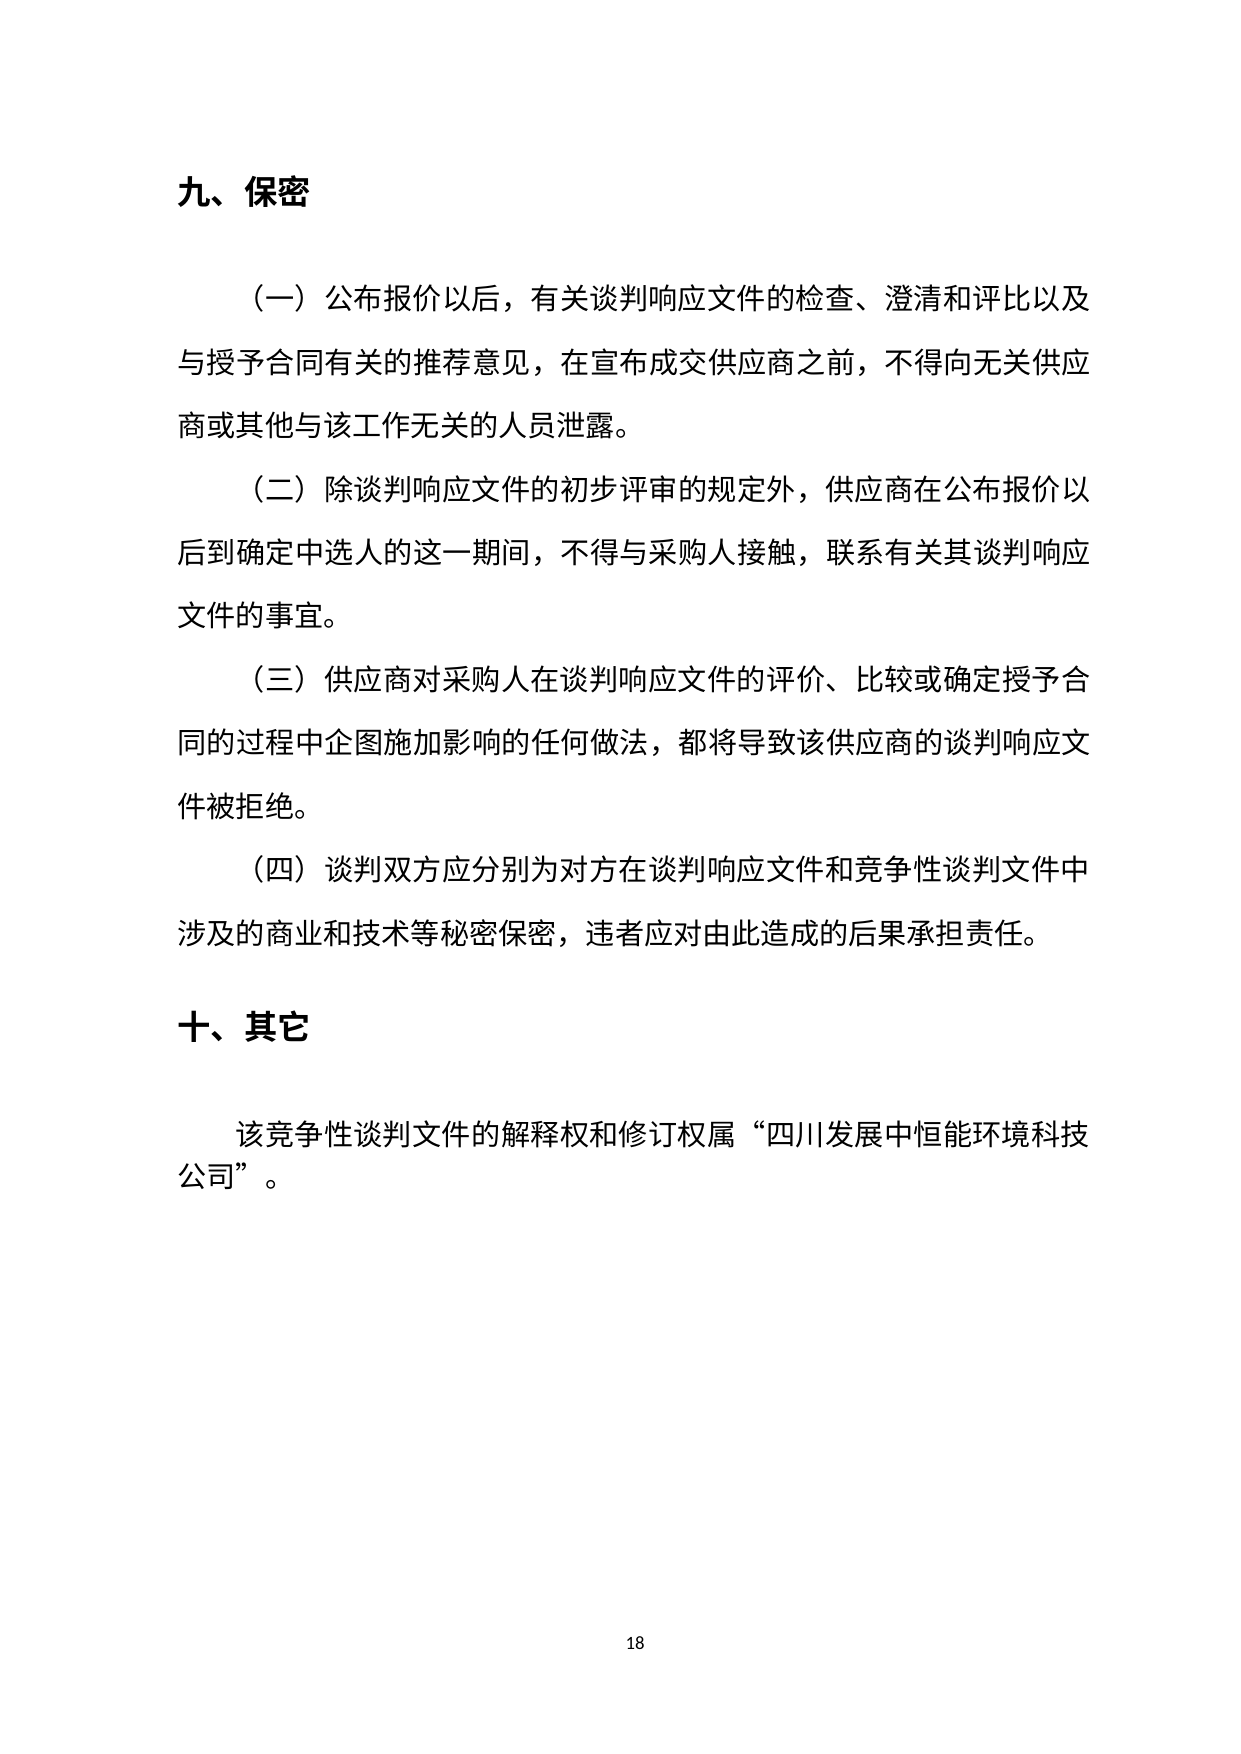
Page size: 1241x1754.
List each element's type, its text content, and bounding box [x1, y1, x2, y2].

subtitle 十、其它 [177, 1001, 1092, 1049]
text （二）除谈判响应文件的初步评审的规定外，供应商在公布报价以后到确定中选人的这一期间，不得与采购人接触，联系有关其谈判响应文件的事宜。 [177, 466, 1092, 635]
text （四）谈判双方应分别为对方在谈判响应文件和竞争性谈判文件中涉及的商业和技术等秘密保密，违者应对由此造成的后果承担责任。 [177, 847, 1092, 952]
subtitle 九、保密 [177, 165, 1092, 214]
text 该竞争性谈判文件的解释权和修订权属“四川发展中恒能环境科技公司”。 [177, 1111, 1092, 1196]
text （一）公布报价以后，有关谈判响应文件的检查、澄清和评比以及与授予合同有关的推荐意见，在宣布成交供应商之前，不得向无关供应商或其他与该工作无关的人员泄露。 [177, 276, 1092, 445]
text （三）供应商对采购人在谈判响应文件的评价、比较或确定授予合同的过程中企图施加影响的任何做法，都将导致该供应商的谈判响应文件被拒绝。 [177, 656, 1092, 826]
